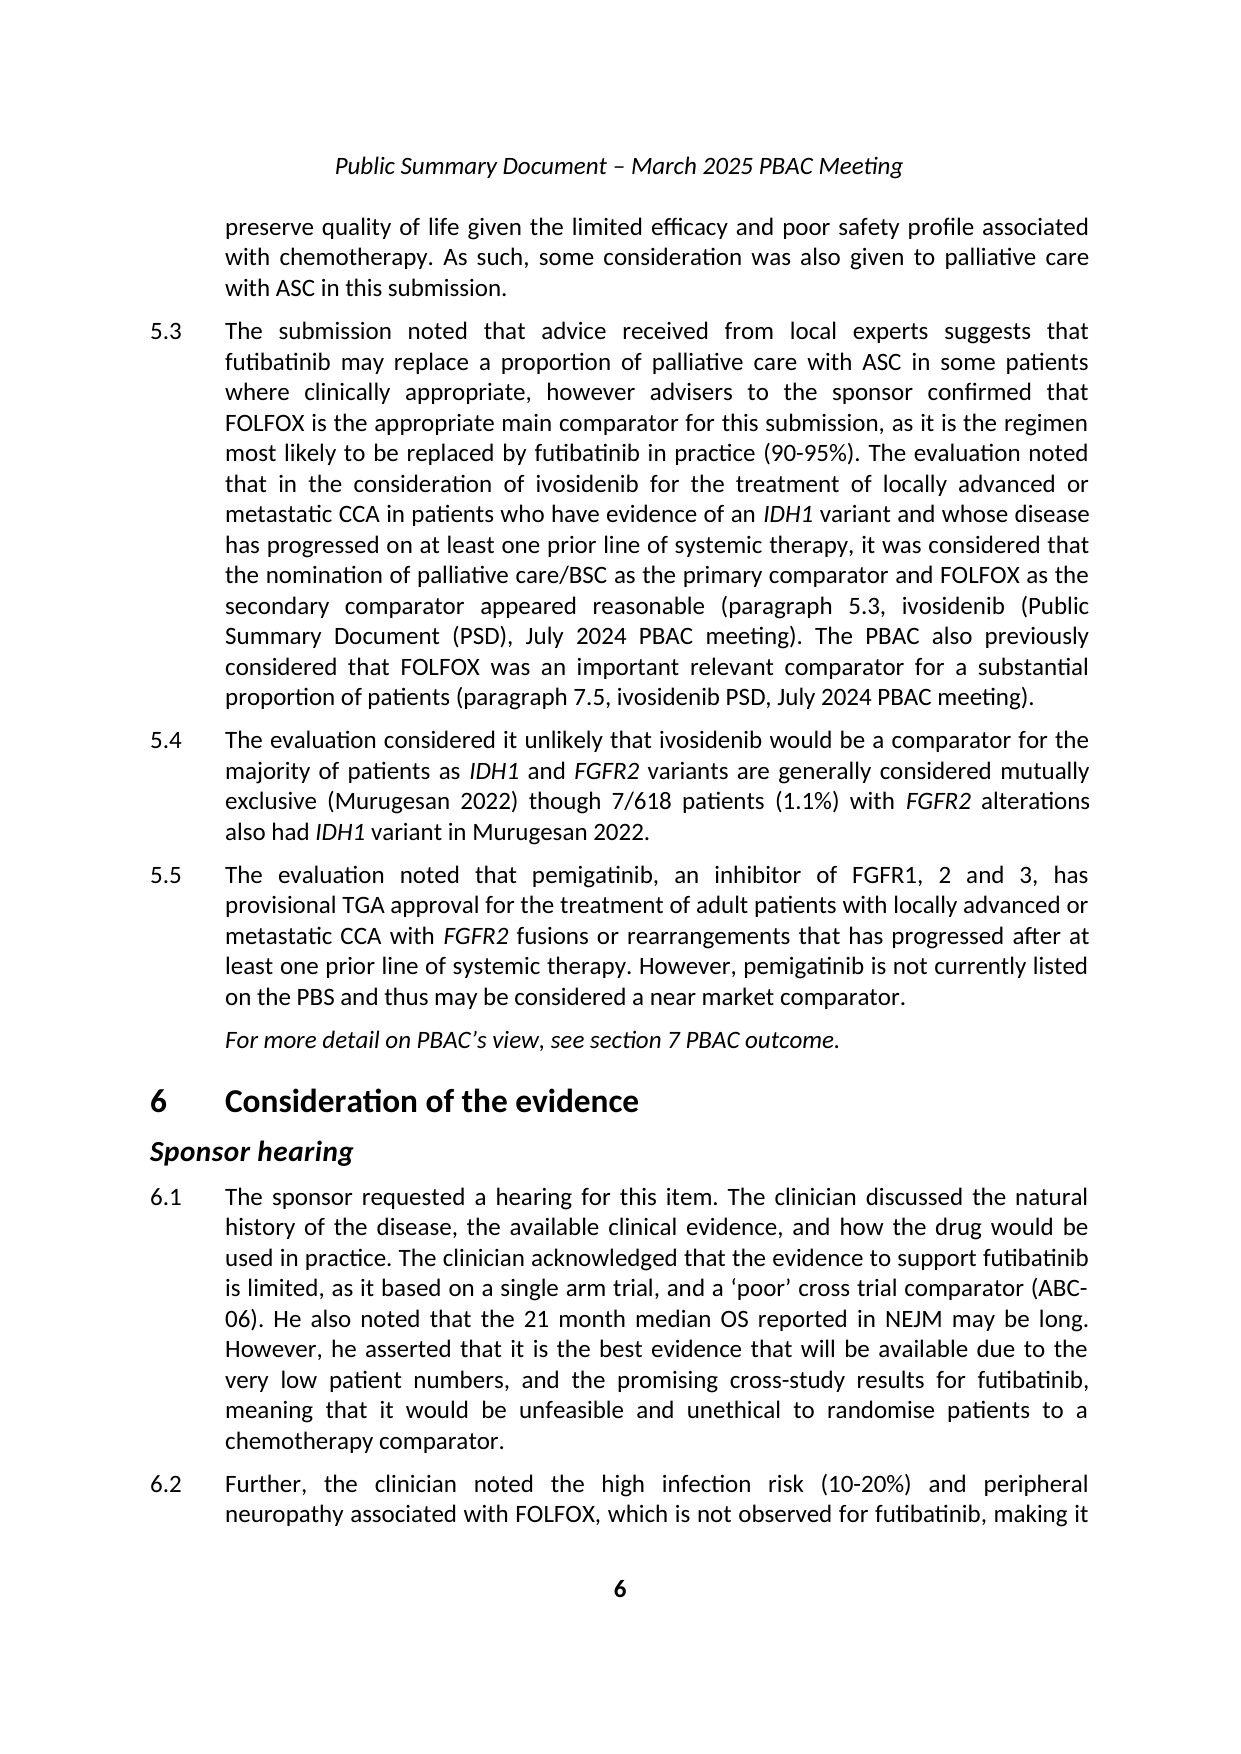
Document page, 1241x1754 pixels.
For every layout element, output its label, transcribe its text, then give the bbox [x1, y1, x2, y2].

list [150, 211, 1090, 303]
list The sponsor requested a hearing for this item. The clinician discussed the natural history of the disease, the available clinical evidence, and how the drug would be used in practice. The clinician acknowledged that the evidence to support futibatinib is limited, as it based on a single arm trial, and a ‘poor’ cross trial comparator (ABC-06). He also noted that the 21 month median OS reported in NEJM may be long. However, he asserted that it is the best evidence that will be available due to the very low patient numbers, and the promising cross-study results for futibatinib, meaning that it would be unfeasible and unethical to randomise patients to a chemotherapy comparator. [150, 1181, 1090, 1456]
subtitle Sponsor hearing [150, 1133, 1090, 1168]
list The evaluation considered it unlikely that ivosidenib would be a comparator for the majority of patients as IDH1 and FGFR2 variants are generally considered mutually exclusive (Murugesan 2022) though 7/618 patients (1.1%) with FGFR2 alterations also had IDH1 variant in Murugesan 2022. [150, 724, 1090, 846]
list The submission noted that advice received from local experts suggests that futibatinib may replace a proportion of palliative care with ASC in some patients where clinically appropriate, however advisers to the sponsor confirmed that FOLFOX is the appropriate main comparator for this submission, as it is the regimen most likely to be replaced by futibatinib in practice (90-95%). The evaluation noted that in the consideration of ivosidenib for the treatment of locally advanced or metastatic CCA in patients who have evidence of an IDH1 variant and whose disease has progressed on at least one prior line of systemic therapy, it was considered that the nomination of palliative care/BSC as the primary comparator and FOLFOX as the secondary comparator appeared reasonable (paragraph 5.3, ivosidenib (Public Summary Document (PSD), July 2024 PBAC meeting). The PBAC also previously considered that FOLFOX was an important relevant comparator for a substantial proportion of patients (paragraph 7.5, ivosidenib PSD, July 2024 PBAC meeting). [150, 315, 1090, 712]
subtitle Consideration of the evidence [150, 1079, 1090, 1120]
text For more detail on PBAC’s view, see section 7 PBAC outcome. [225, 1024, 1090, 1054]
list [150, 1468, 1090, 1529]
list The evaluation noted that pemigatinib, an inhibitor of FGFR1, 2 and 3, has provisional TGA approval for the treatment of adult patients with locally advanced or metastatic CCA with FGFR2 fusions or rearrangements that has progressed after at least one prior line of systemic therapy. However, pemigatinib is not currently listed on the PBS and thus may be considered a near market comparator. [150, 859, 1090, 1012]
